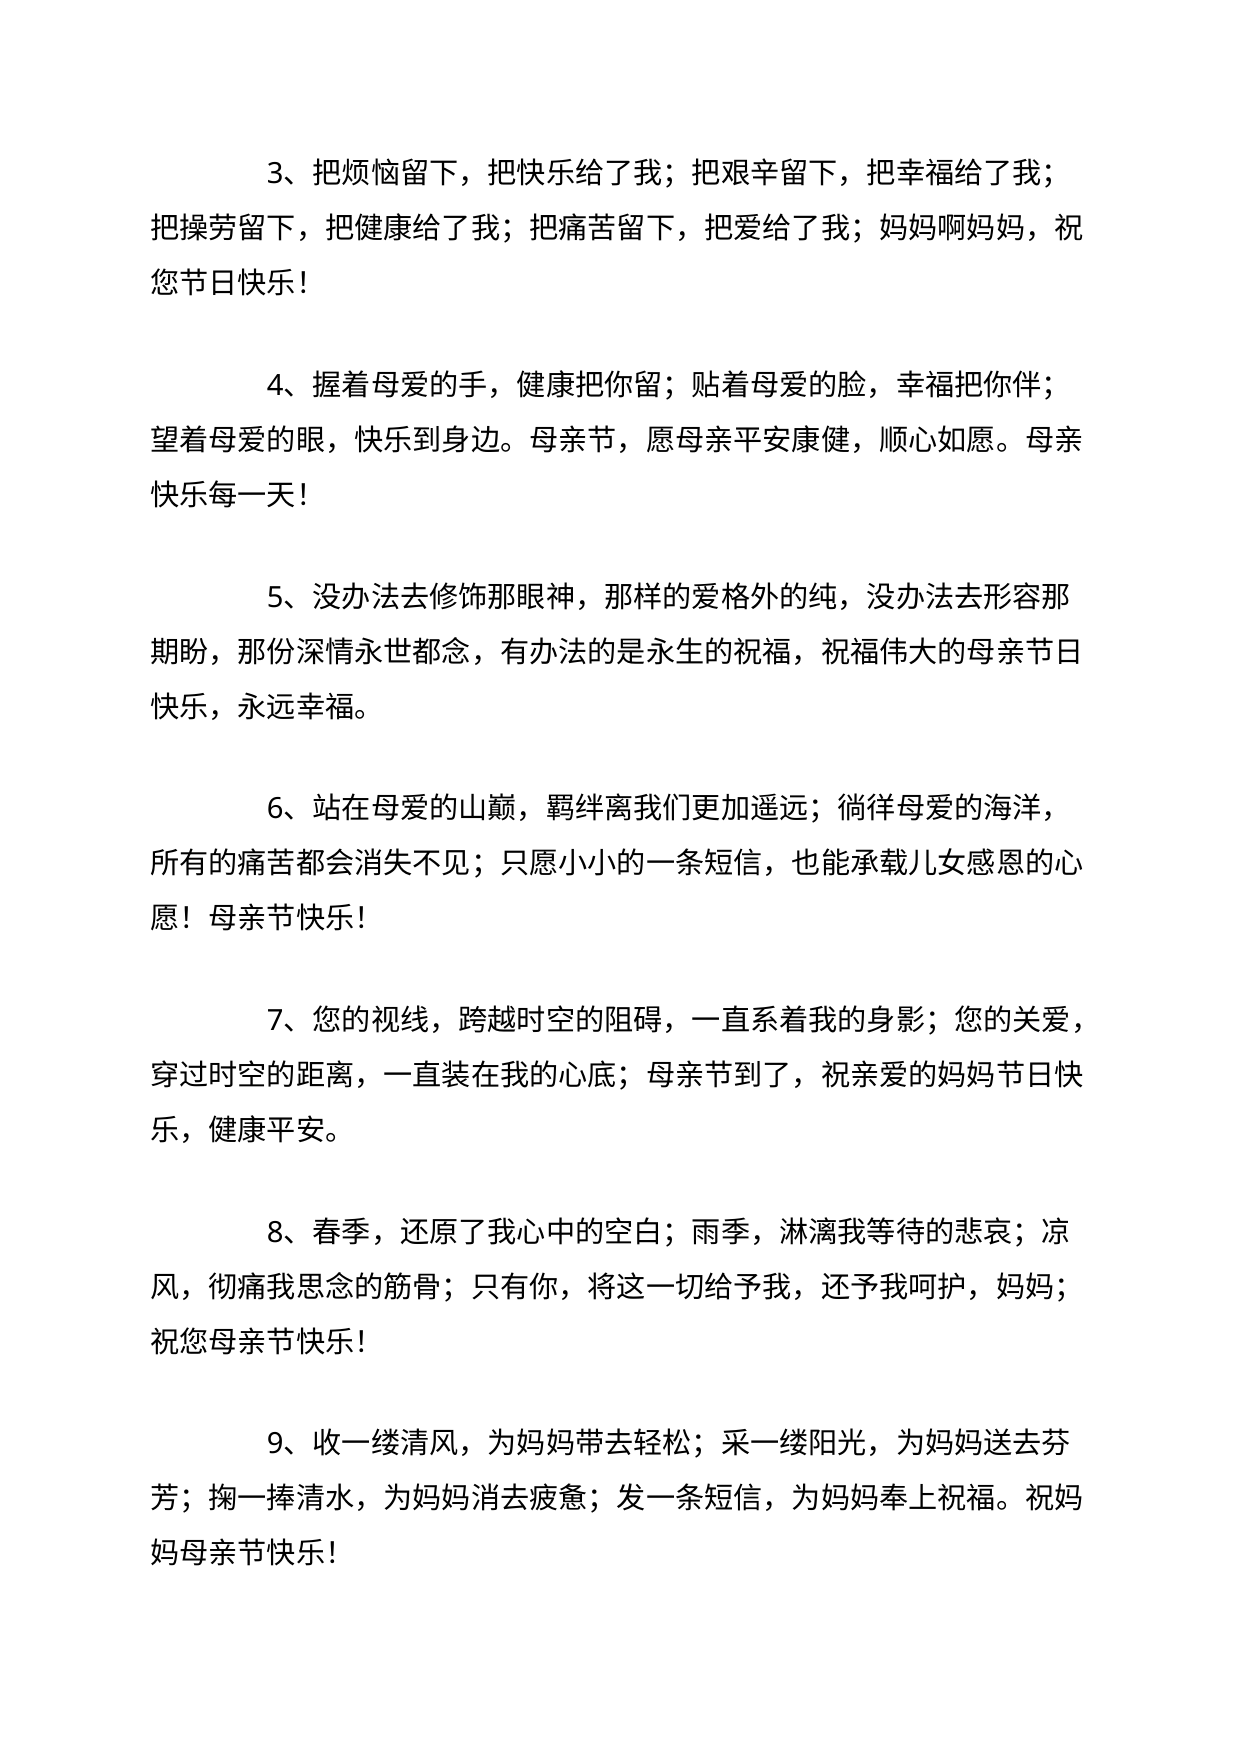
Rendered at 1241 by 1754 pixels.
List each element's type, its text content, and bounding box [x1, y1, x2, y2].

text 6、站在母爱的山巅，羁绊离我们更加遥远；徜徉母爱的海洋，所有的痛苦都会消失不见；只愿小小的一条短信，也能承载儿女感恩的心愿！母亲节快乐！ [150, 785, 1090, 937]
text 7、您的视线，跨越时空的阻碍，一直系着我的身影；您的关爱，穿过时空的距离，一直装在我的心底；母亲节到了，祝亲爱的妈妈节日快乐，健康平安。 [150, 997, 1090, 1149]
text 5、没办法去修饰那眼神，那样的爱格外的纯，没办法去形容那期盼，那份深情永世都念，有办法的是永生的祝福，祝福伟大的母亲节日快乐，永远幸福。 [150, 573, 1090, 726]
text 9、收一缕清风，为妈妈带去轻松；采一缕阳光，为妈妈送去芬芳；掬一捧清水，为妈妈消去疲惫；发一条短信，为妈妈奉上祝福。祝妈妈母亲节快乐！ [150, 1420, 1090, 1572]
text 3、把烦恼留下，把快乐给了我；把艰辛留下，把幸福给了我；把操劳留下，把健康给了我；把痛苦留下，把爱给了我；妈妈啊妈妈，祝您节日快乐！ [150, 150, 1090, 302]
text 8、春季，还原了我心中的空白；雨季，淋漓我等待的悲哀；凉风，彻痛我思念的筋骨；只有你，将这一切给予我，还予我呵护，妈妈；祝您母亲节快乐！ [150, 1208, 1090, 1361]
text 4、握着母爱的手，健康把你留；贴着母爱的脸，幸福把你伴；望着母爱的眼，快乐到身边。母亲节，愿母亲平安康健，顺心如愿。母亲快乐每一天！ [150, 362, 1090, 514]
